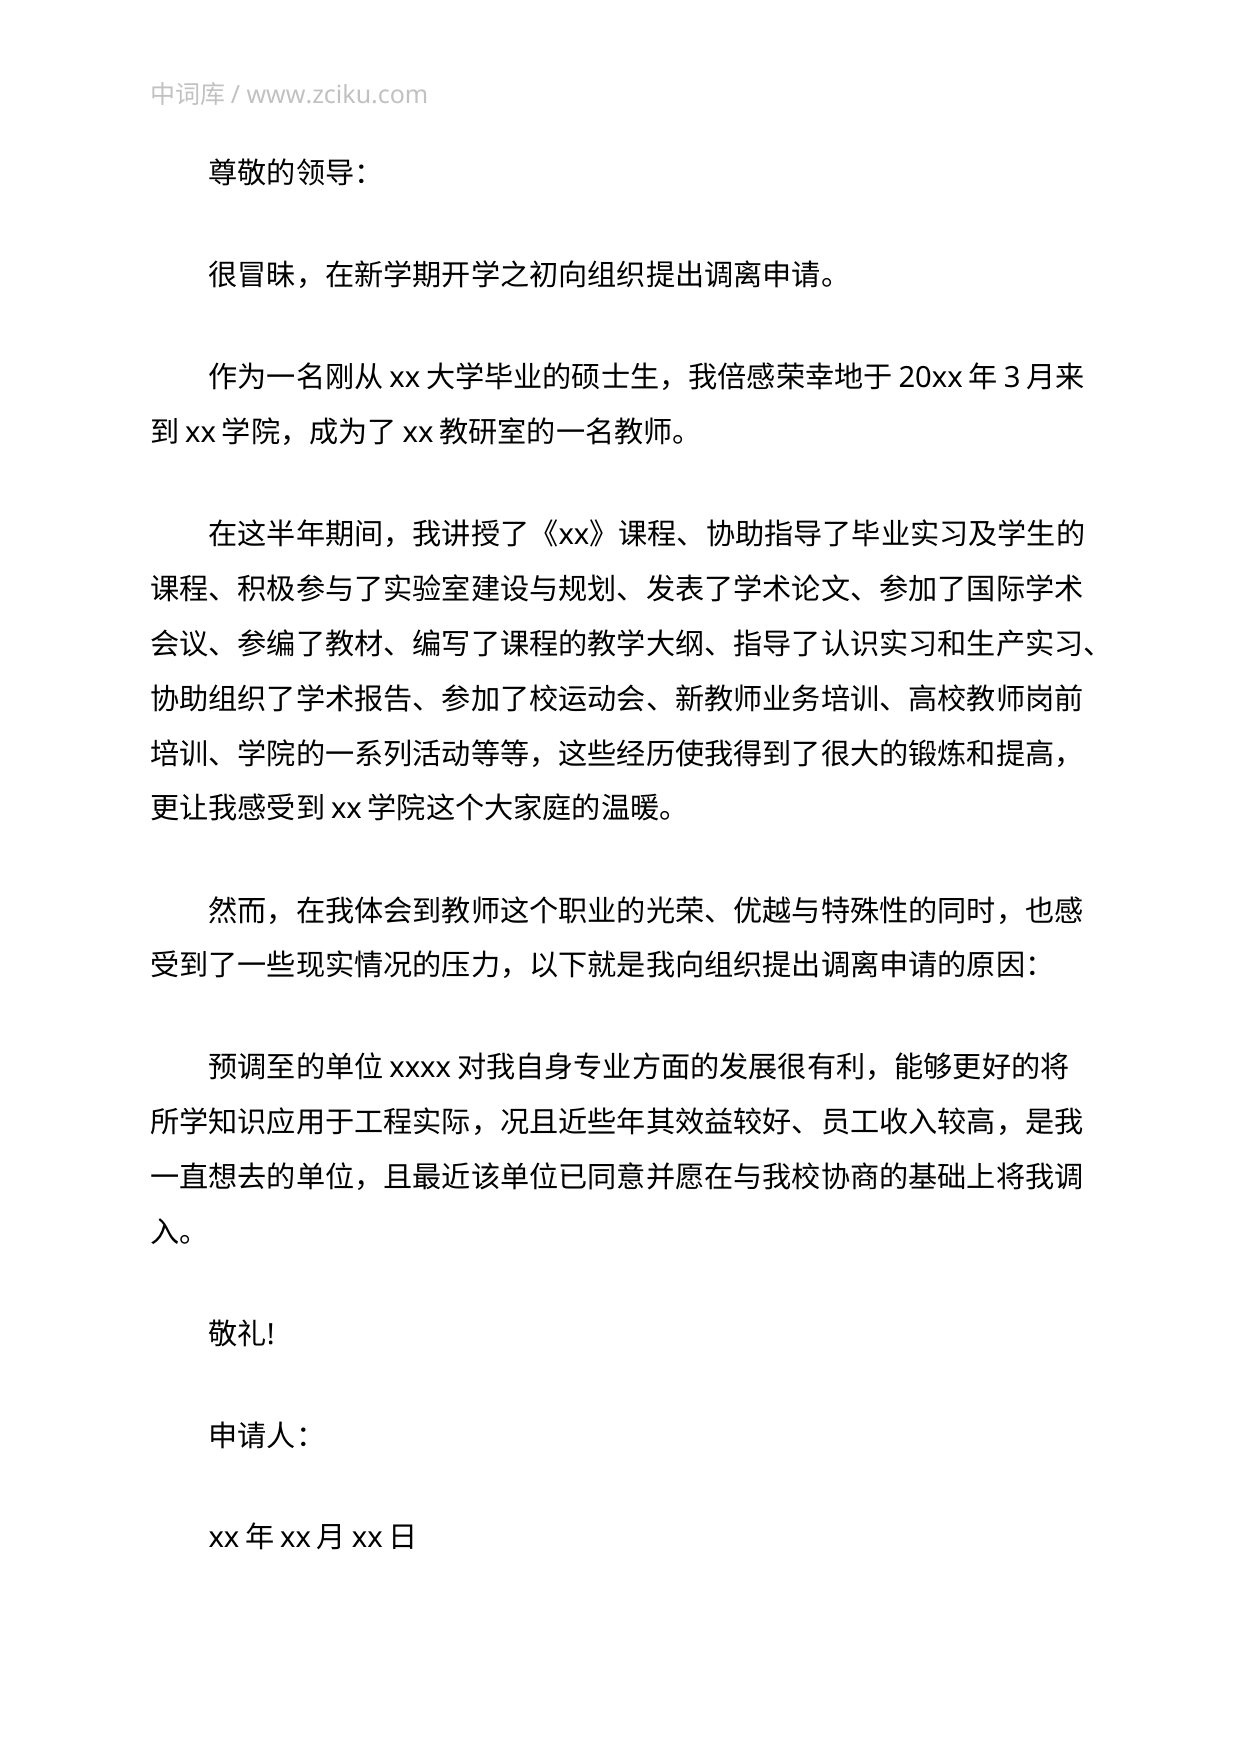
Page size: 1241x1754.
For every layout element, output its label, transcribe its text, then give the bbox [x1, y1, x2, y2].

text 作为一名刚从xx大学毕业的硕士生，我倍感荣幸地于20xx年3月来到xx学院，成为了xx教研室的一名教师。 [150, 353, 1090, 451]
text 在这半年期间，我讲授了《xx》课程、协助指导了毕业实习及学生的课程、积极参与了实验室建设与规划、发表了学术论文、参加了国际学术会议、参编了教材、编写了课程的教学大纲、指导了认识实习和生产实习、协助组织了学术报告、参加了校运动会、新教师业务培训、高校教师岗前培训、学院的一系列活动等等，这些经历使我得到了很大的锻炼和提高，更让我感受到xx学院这个大家庭的温暖。 [150, 511, 1090, 827]
text 申请人： [150, 1412, 1090, 1454]
text 预调至的单位xxxx对我自身专业方面的发展很有利，能够更好的将所学知识应用于工程实际，况且近些年其效益较好、员工收入较高，是我一直想去的单位，且最近该单位已同意并愿在与我校协商的基础上将我调入。 [150, 1044, 1090, 1251]
text 然而，在我体会到教师这个职业的光荣、优越与特殊性的同时，也感受到了一些现实情况的压力，以下就是我向组织提出调离申请的原因： [150, 887, 1090, 984]
text 敬礼! [150, 1310, 1090, 1353]
text 很冒昧，在新学期开学之初向组织提出调离申请。 [150, 252, 1090, 294]
text xx年xx月xx日 [150, 1514, 1090, 1556]
text 尊敬的领导： [150, 150, 1090, 192]
